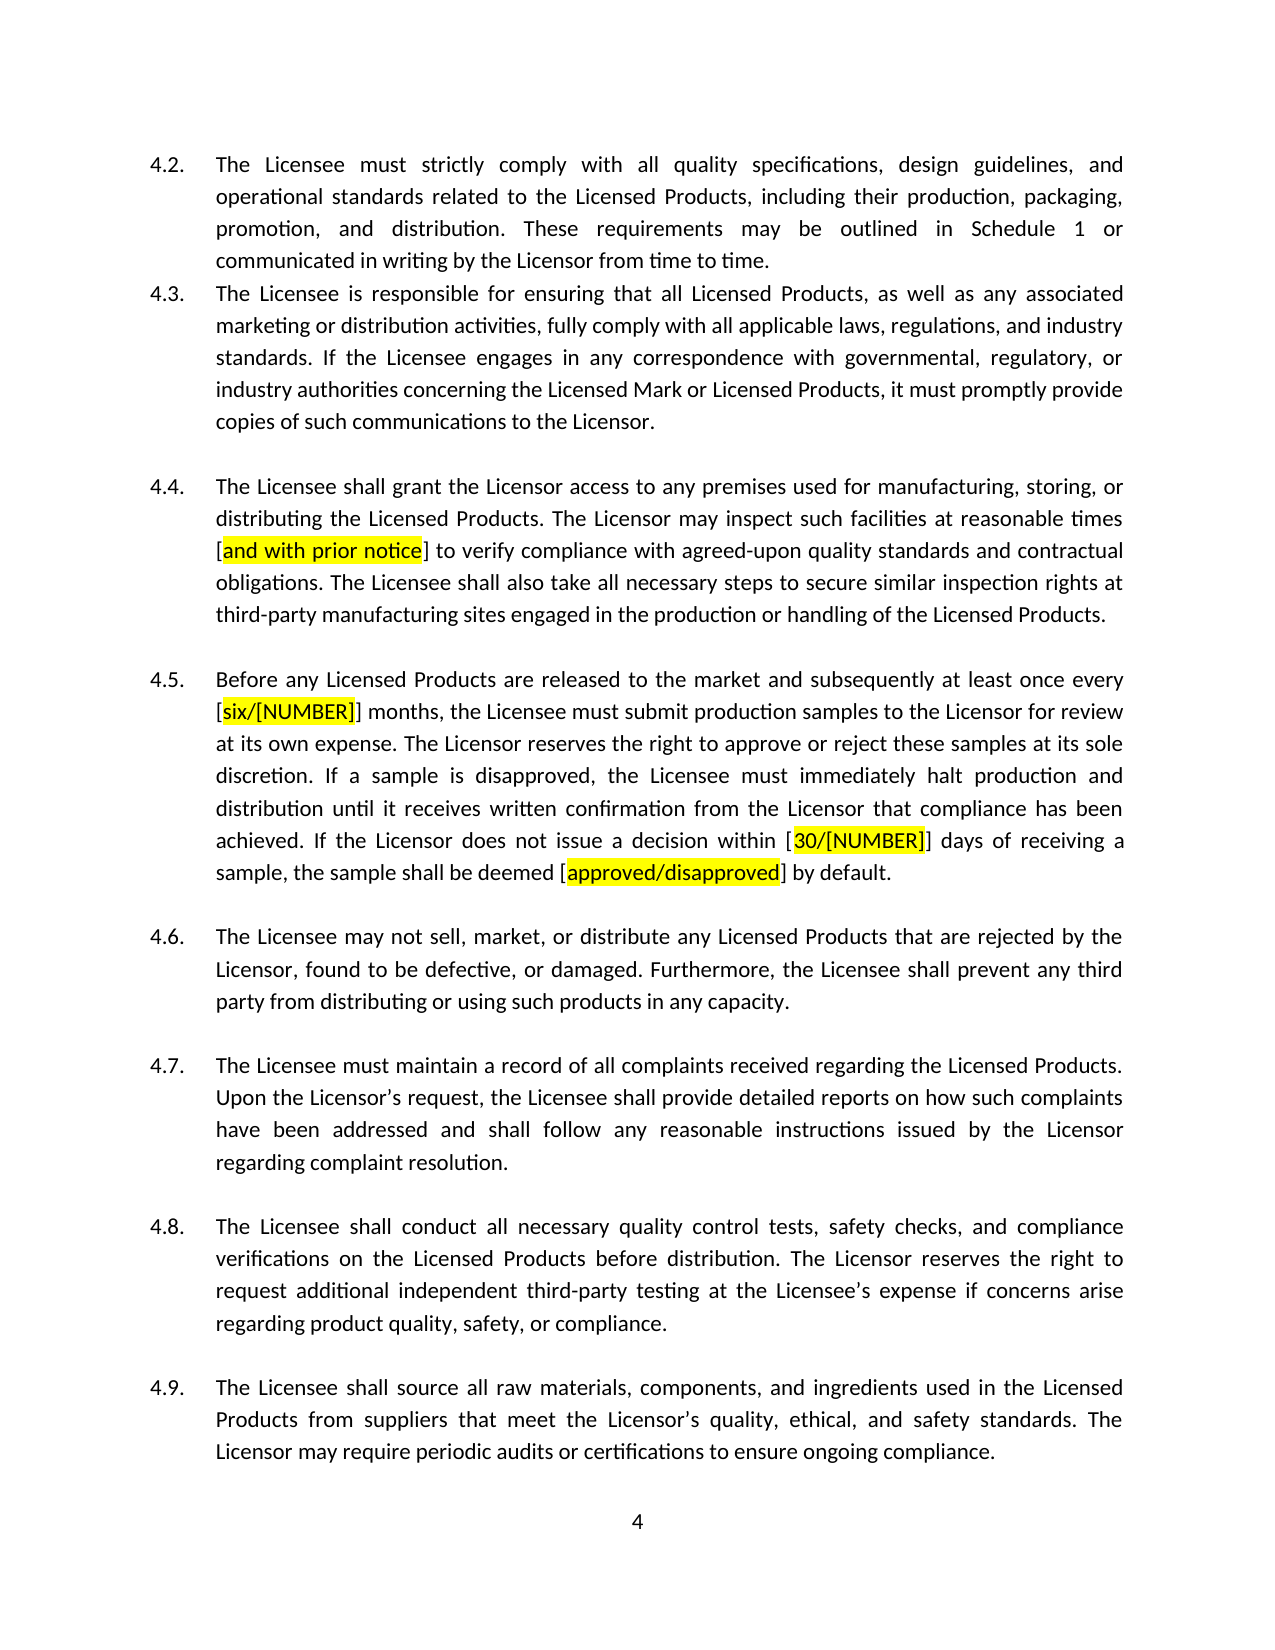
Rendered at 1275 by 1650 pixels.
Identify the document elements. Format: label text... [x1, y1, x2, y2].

list The Licensee shall conduct all necessary quality control tests, safety checks, and compliance verifications on the Licensed Products before distribution. The Licensor reserves the right to request additional independent third-party testing at the Licensee’s expense if concerns arise regarding product quality, safety, or compliance. [150, 1212, 1125, 1337]
list The Licensee is responsible for ensuring that all Licensed Products, as well as any associated marketing or distribution activities, fully comply with all applicable laws, regulations, and industry standards. If the Licensee engages in any correspondence with governmental, regulatory, or industry authorities concerning the Licensed Mark or Licensed Products, it must promptly provide copies of such communications to the Licensor. [150, 279, 1125, 436]
list The Licensee may not sell, market, or distribute any Licensed Products that are rejected by the Licensor, found to be defective, or damaged. Furthermore, the Licensee shall prevent any third party from distributing or using such products in any capacity. [150, 922, 1125, 1015]
list The Licensee shall source all raw materials, components, and ingredients used in the Licensed Products from suppliers that meet the Licensor’s quality, ethical, and safety standards. The Licensor may require periodic audits or certifications to ensure ongoing compliance. [150, 1373, 1125, 1466]
list The Licensee must strictly comply with all quality specifications, design guidelines, and operational standards related to the Licensed Products, including their production, packaging, promotion, and distribution. These requirements may be outlined in Schedule 1 or communicated in writing by the Licensor from time to time. [150, 150, 1125, 274]
list The Licensee shall grant the Licensor access to any premises used for manufacturing, storing, or distributing the Licensed Products. The Licensor may inspect such facilities at reasonable times [and with prior notice] to verify compliance with agreed-upon quality standards and contractual obligations. The Licensee shall also take all necessary steps to secure similar inspection rights at third-party manufacturing sites engaged in the production or handling of the Licensed Products. [150, 472, 1125, 629]
list The Licensee must maintain a record of all complaints received regarding the Licensed Products. Upon the Licensor’s request, the Licensee shall provide detailed reports on how such complaints have been addressed and shall follow any reasonable instructions issued by the Licensor regarding complaint resolution. [150, 1051, 1125, 1176]
list Before any Licensed Products are released to the market and subsequently at least once every [six/[NUMBER]] months, the Licensee must submit production samples to the Licensor for review at its own expense. The Licensor reserves the right to approve or reject these samples at its sole discretion. If a sample is disapproved, the Licensee must immediately halt production and distribution until it receives written confirmation from the Licensor that compliance has been achieved. If the Licensor does not issue a decision within [30/[NUMBER]] days of receiving a sample, the sample shall be deemed [approved/disapproved] by default. [150, 665, 1125, 886]
